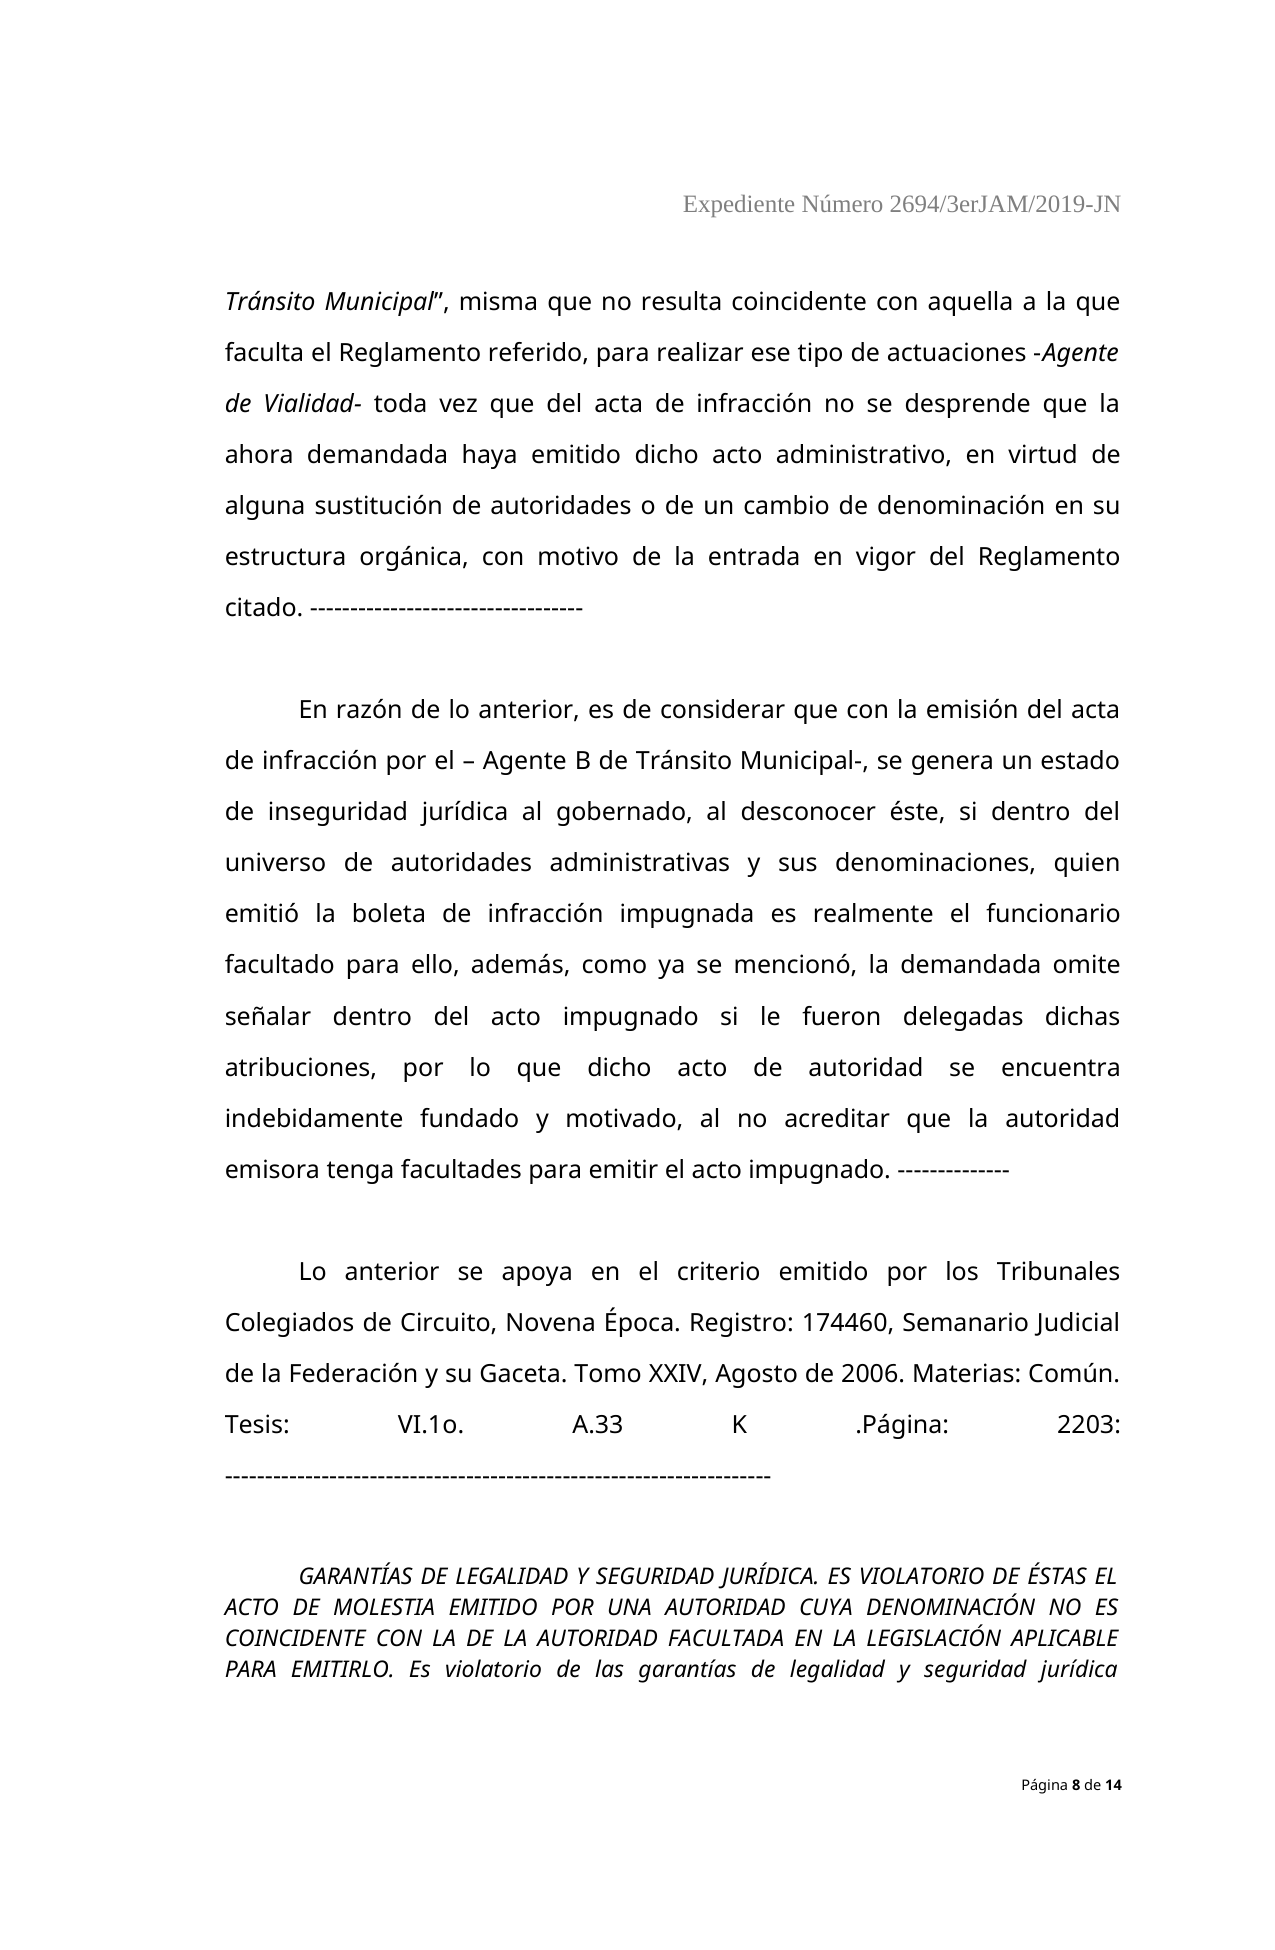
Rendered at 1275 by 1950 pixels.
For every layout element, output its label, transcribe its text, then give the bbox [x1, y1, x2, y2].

text En razón de lo anterior, es de considerar que con la emisión del acta de infracción por el – Agente B de Tránsito Municipal-, se genera un estado de inseguridad jurídica al gobernado, al desconocer éste, si dentro del universo de autoridades administrativas y sus denominaciones, quien emitió la boleta de infracción impugnada es realmente el funcionario facultado para ello, además, como ya se mencionó, la demandada omite señalar dentro del acto impugnado si le fueron delegadas dichas atribuciones, por lo que dicho acto de autoridad se encuentra indebidamente fundado y motivado, al no acreditar que la autoridad emisora tenga facultades para emitir el acto impugnado. -------------- [224, 692, 1121, 1185]
text Lo anterior se apoya en el criterio emitido por los Tribunales Colegiados de Circuito, Novena Época. Registro: 174460, Semanario Judicial de la Federación y su Gaceta. Tomo XXIV, Agosto de 2006. Materias: Común. Tesis: VI.1o. A.33 K .Página: 2203: -------------------------------------------------------------------- [224, 1253, 1121, 1492]
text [224, 1559, 1121, 1684]
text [224, 283, 1121, 624]
